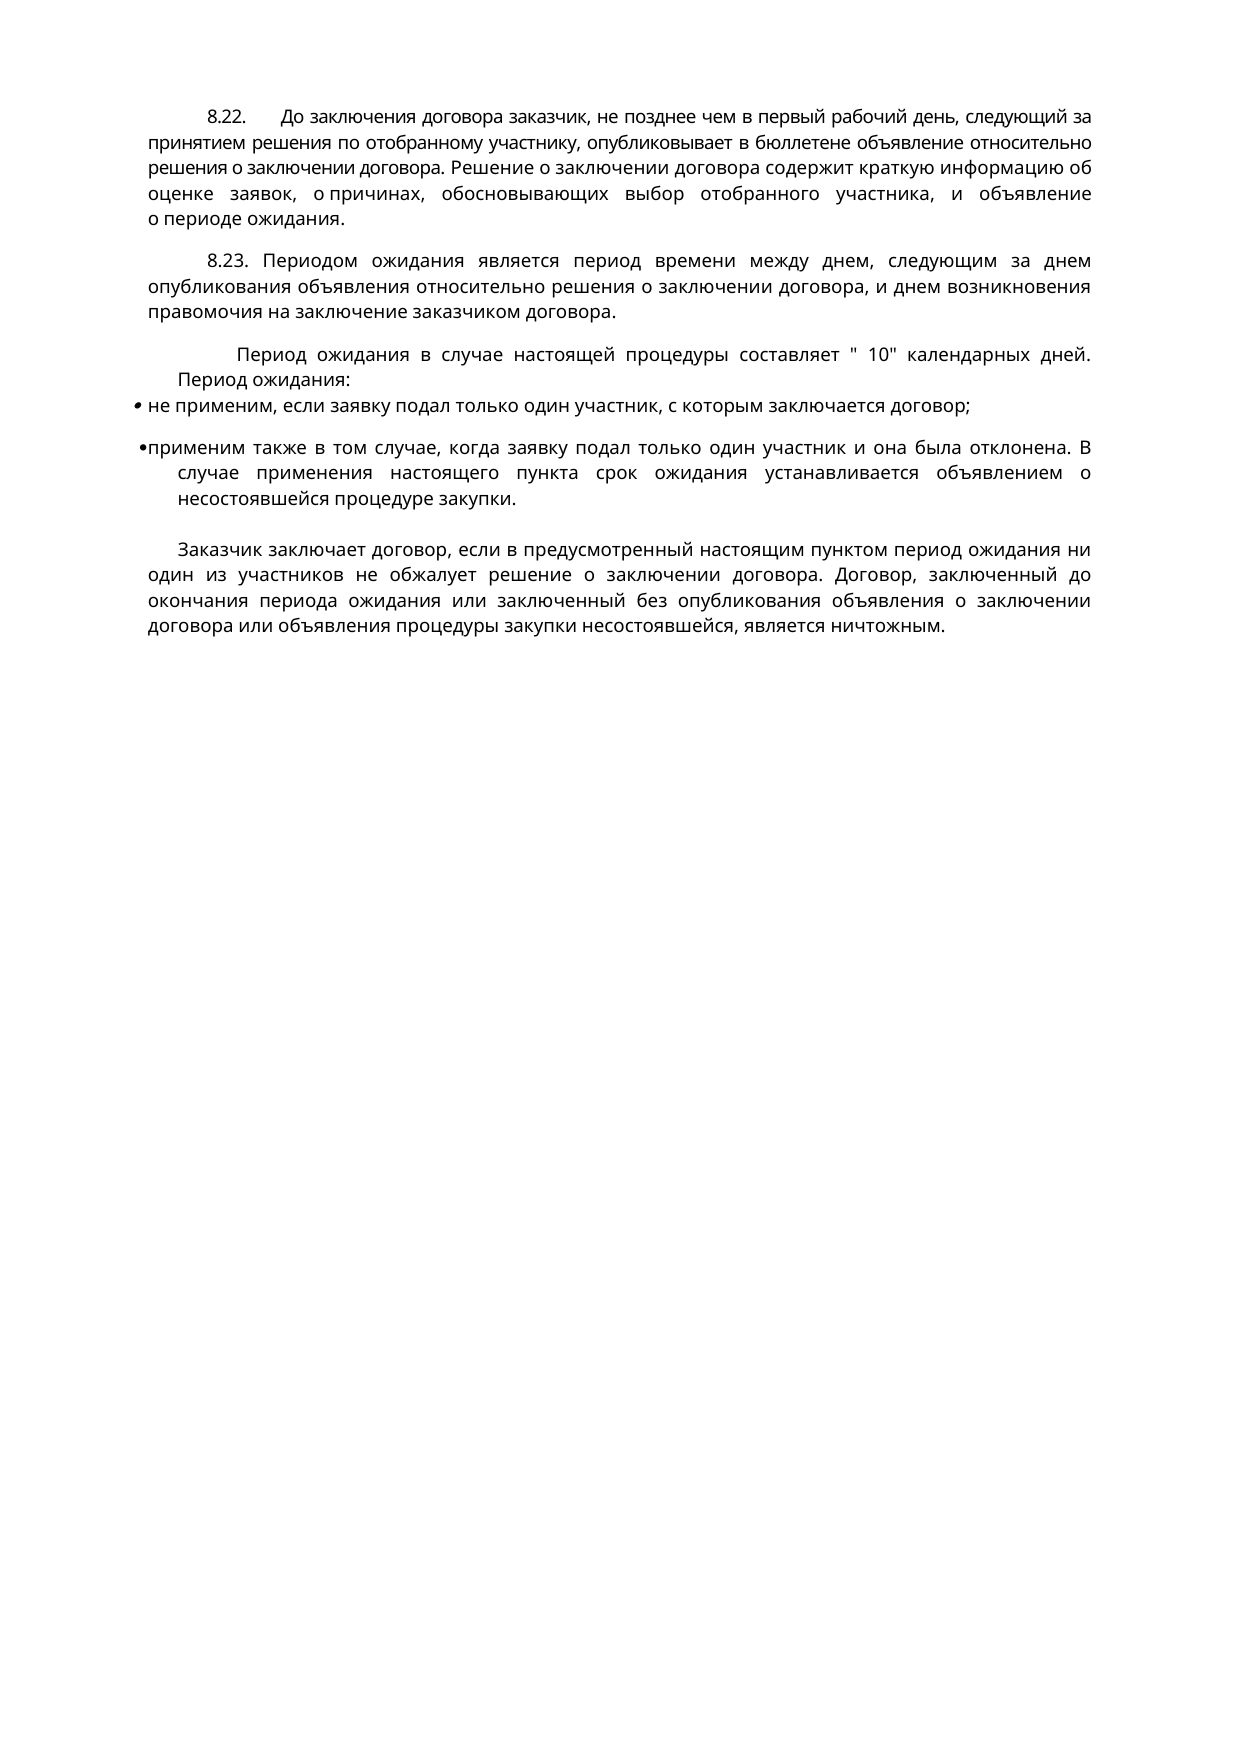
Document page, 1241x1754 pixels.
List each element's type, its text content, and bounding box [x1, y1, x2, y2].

text 8.23. Периодом ожидания является период времени между днем, следующим за днем опубликования объявления относительно решения о заключении договора, и днем возникновения правомочия на заключение заказчиком договора. [148, 248, 1092, 324]
list применим также в том случае, когда заявку подал только один участник и она была отклонена. В случае применения настоящего пункта срок ожидания устанавливается объявлением о несостоявшейся процедуре закупки. [140, 434, 1092, 511]
list не применим, если заявку подал только один участник, с которым заключается договор; [133, 392, 1092, 417]
text 8.22. До заключения договора заказчик, не позднее чем в первый рабочий день, следующий за принятием решения по отобранному участнику, опубликовывает в бюллетене объявление относительно решения о заключении договора. Решение о заключении договора содержит краткую информацию об оценке заявок, о причинах, обосновывающих выбор отобранного участника, и объявление о периоде ожидания. [148, 103, 1092, 231]
text Заказчик заключает договор, если в предусмотренный настоящим пунктом период ожидания ни один из участников не обжалует решение о заключении договора. Договор, заключенный до окончания периода ожидания или заключенный без опубликования объявления о заключении договора или объявления процедуры закупки несостоявшейся, является ничтожным. [148, 536, 1092, 638]
text Период ожидания в случае настоящей процедуры составляет " 10" календарных дней. Период ожидания: [177, 341, 1092, 392]
